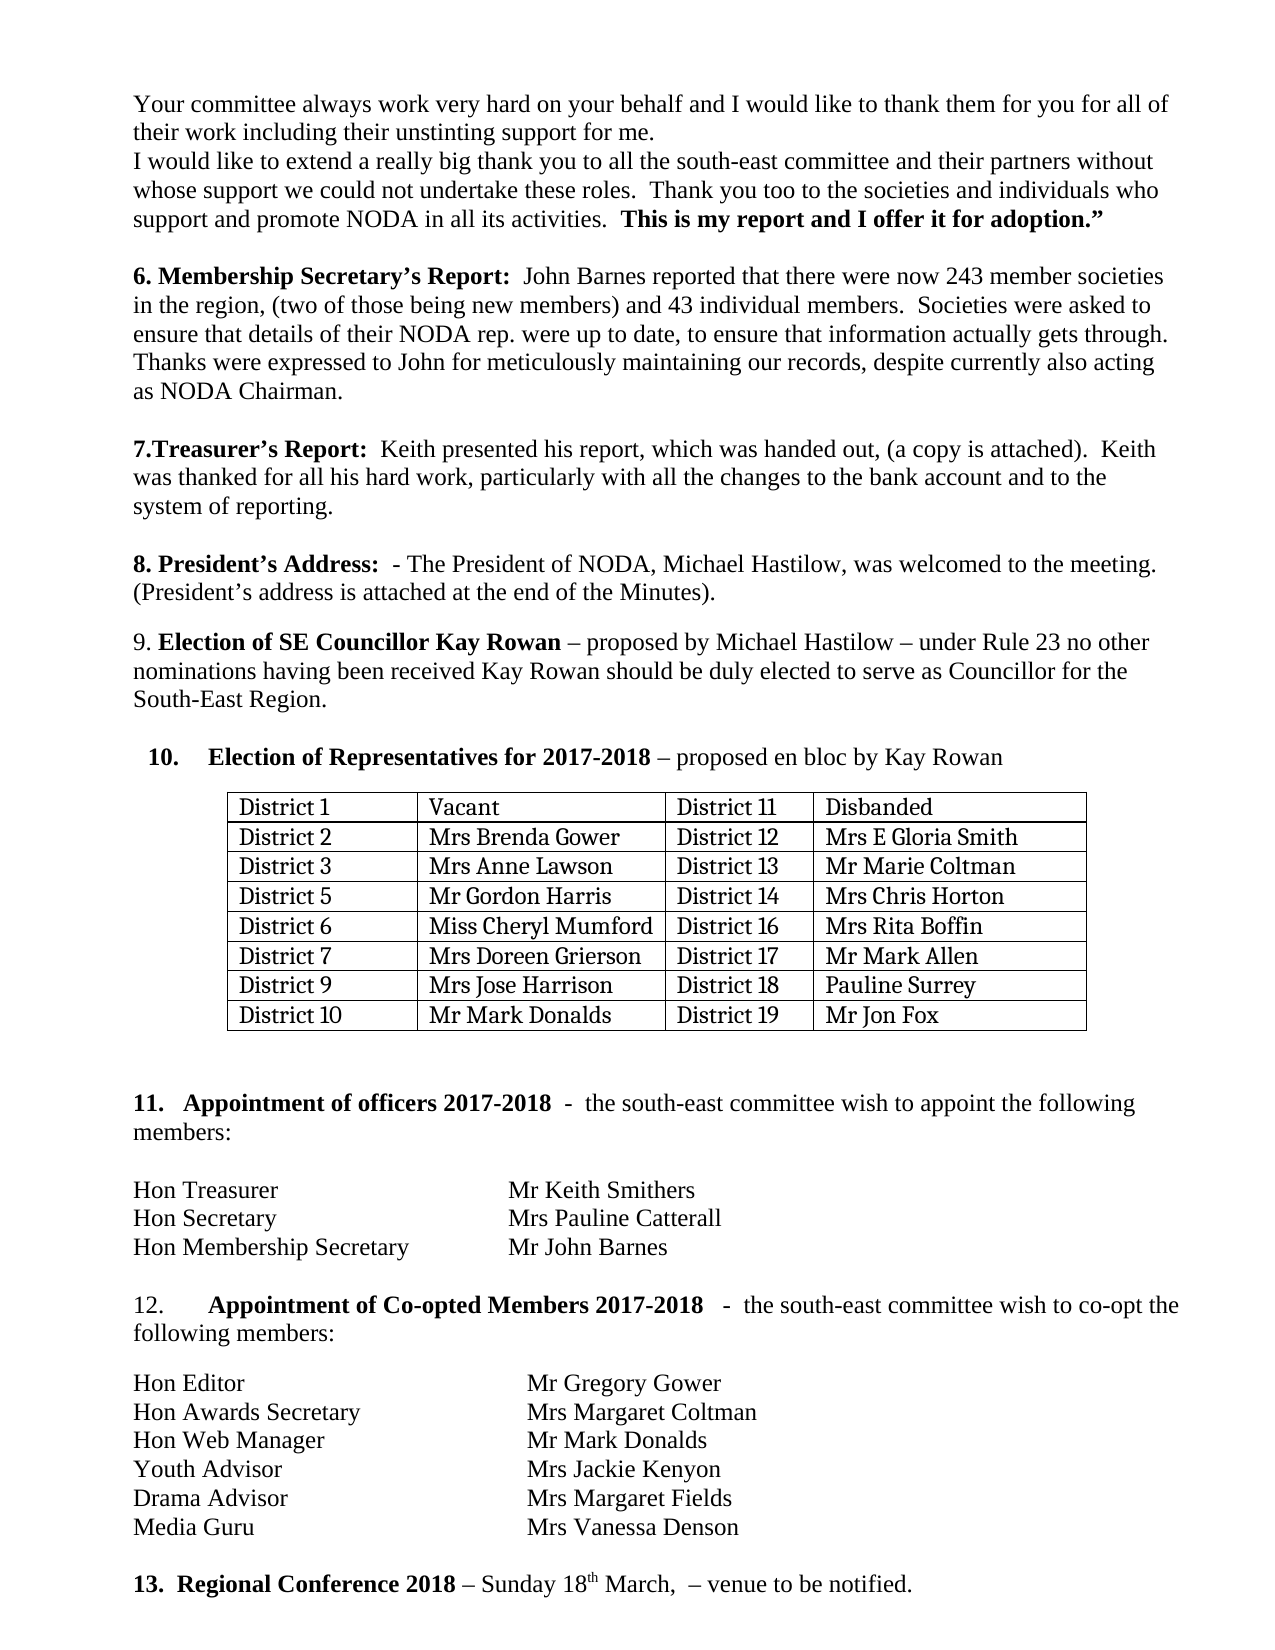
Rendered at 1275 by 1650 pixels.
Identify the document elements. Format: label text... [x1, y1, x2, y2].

text Media Guru Mrs Vanessa Denson [133, 1512, 1181, 1541]
table_cell District 7 [228, 942, 417, 970]
table_cell District 18 [666, 971, 813, 1000]
text Hon Web Manager Mr Mark Donalds [133, 1426, 1181, 1454]
table_cell Miss Cheryl Mumford [418, 912, 665, 941]
text Hon Awards Secretary Mrs Margaret Coltman [133, 1397, 1181, 1426]
text 13. Regional Conference 2018 – Sunday 18th March, – venue to be notified. [133, 1569, 1181, 1598]
table_cell Mrs Anne Lawson [418, 852, 665, 881]
text 6. Membership Secretary’s Report: John Barnes reported that there were now 243 member societies in the region, (two of those being new members) and 43 individual members. Societies were asked to ensure that details of their NODA rep. were up to date, to ensure that information actually gets through. Thanks were expressed to John for meticulously maintaining our records, despite currently also acting as NODA Chairman. [133, 261, 1181, 405]
table_cell District 9 [228, 971, 417, 1000]
table_cell Mrs Chris Horton [814, 882, 1086, 911]
table_cell District 14 [666, 882, 813, 911]
text Hon Treasurer Mr Keith Smithers [133, 1175, 1181, 1203]
text 9. Election of SE Councillor Kay Rowan – proposed by Michael Hastilow – under Rule 23 no other nominations having been received Kay Rowan should be duly elected to serve as Councillor for the South-East Region. [133, 627, 1181, 713]
text Youth Advisor Mrs Jackie Kenyon [133, 1454, 1181, 1483]
list Election of Representatives for 2017-2018 – proposed en bloc by Kay Rowan [148, 742, 1181, 771]
table_cell Mrs E Gloria Smith [814, 823, 1086, 851]
table_header District 1 [228, 793, 417, 821]
table_cell Mrs Brenda Gower [418, 823, 665, 851]
table_cell Mrs Jose Harrison [418, 971, 665, 1000]
table_cell Pauline Surrey [814, 971, 1086, 1000]
table_cell Mr Marie Coltman [814, 852, 1086, 881]
table_cell District 13 [666, 852, 813, 881]
text Hon Membership Secretary Mr John Barnes [133, 1232, 1181, 1261]
table_cell Mr Mark Allen [814, 942, 1086, 970]
text Hon Secretary Mrs Pauline Catterall [133, 1203, 1181, 1232]
text I would like to extend a really big thank you to all the south-east committee and their partners without whose support we could not undertake these roles. Thank you too to the societies and individuals who support and promote NODA in all its activities. This is my report and I offer it for adoption.” [133, 146, 1181, 232]
table_cell Mrs Doreen Grierson [418, 942, 665, 970]
table_cell Mr Gordon Harris [418, 882, 665, 911]
table_header Disbanded [814, 793, 1086, 821]
text 11. Appointment of officers 2017-2018 - the south-east committee wish to appoint the following members: [133, 1088, 1181, 1146]
table_cell District 10 [228, 1001, 417, 1030]
table_cell District 17 [666, 942, 813, 970]
text Hon Editor Mr Gregory Gower [133, 1368, 1181, 1397]
list 7.Treasurer’s Report: Keith presented his report, which was handed out, (a copy is attached). Keith was thanked for all his hard work, particularly with all the changes to the bank account and to the system of reporting. [133, 434, 1181, 520]
table_cell District 19 [666, 1001, 813, 1030]
table_cell Mr Jon Fox [814, 1001, 1086, 1030]
list Appointment of Co-opted Members 2017-2018 - the south-east committee wish to co-opt the following members: [133, 1290, 1181, 1347]
table_header Vacant [418, 793, 665, 821]
table_cell District 2 [228, 823, 417, 851]
text Your committee always work very hard on your behalf and I would like to thank them for you for all of their work including their unstinting support for me. [133, 89, 1181, 146]
table_cell District 5 [228, 882, 417, 911]
text Drama Advisor Mrs Margaret Fields [133, 1483, 1181, 1512]
table_cell District 3 [228, 852, 417, 881]
list 8. President’s Address: - The President of NODA, Michael Hastilow, was welcomed to the meeting. (President’s address is attached at the end of the Minutes). [133, 549, 1181, 606]
table_cell District 6 [228, 912, 417, 941]
table_cell Mrs Rita Boffin [814, 912, 1086, 941]
table_cell Mr Mark Donalds [418, 1001, 665, 1030]
table_cell District 16 [666, 912, 813, 941]
table_cell District 12 [666, 823, 813, 851]
table_header District 11 [666, 793, 813, 821]
